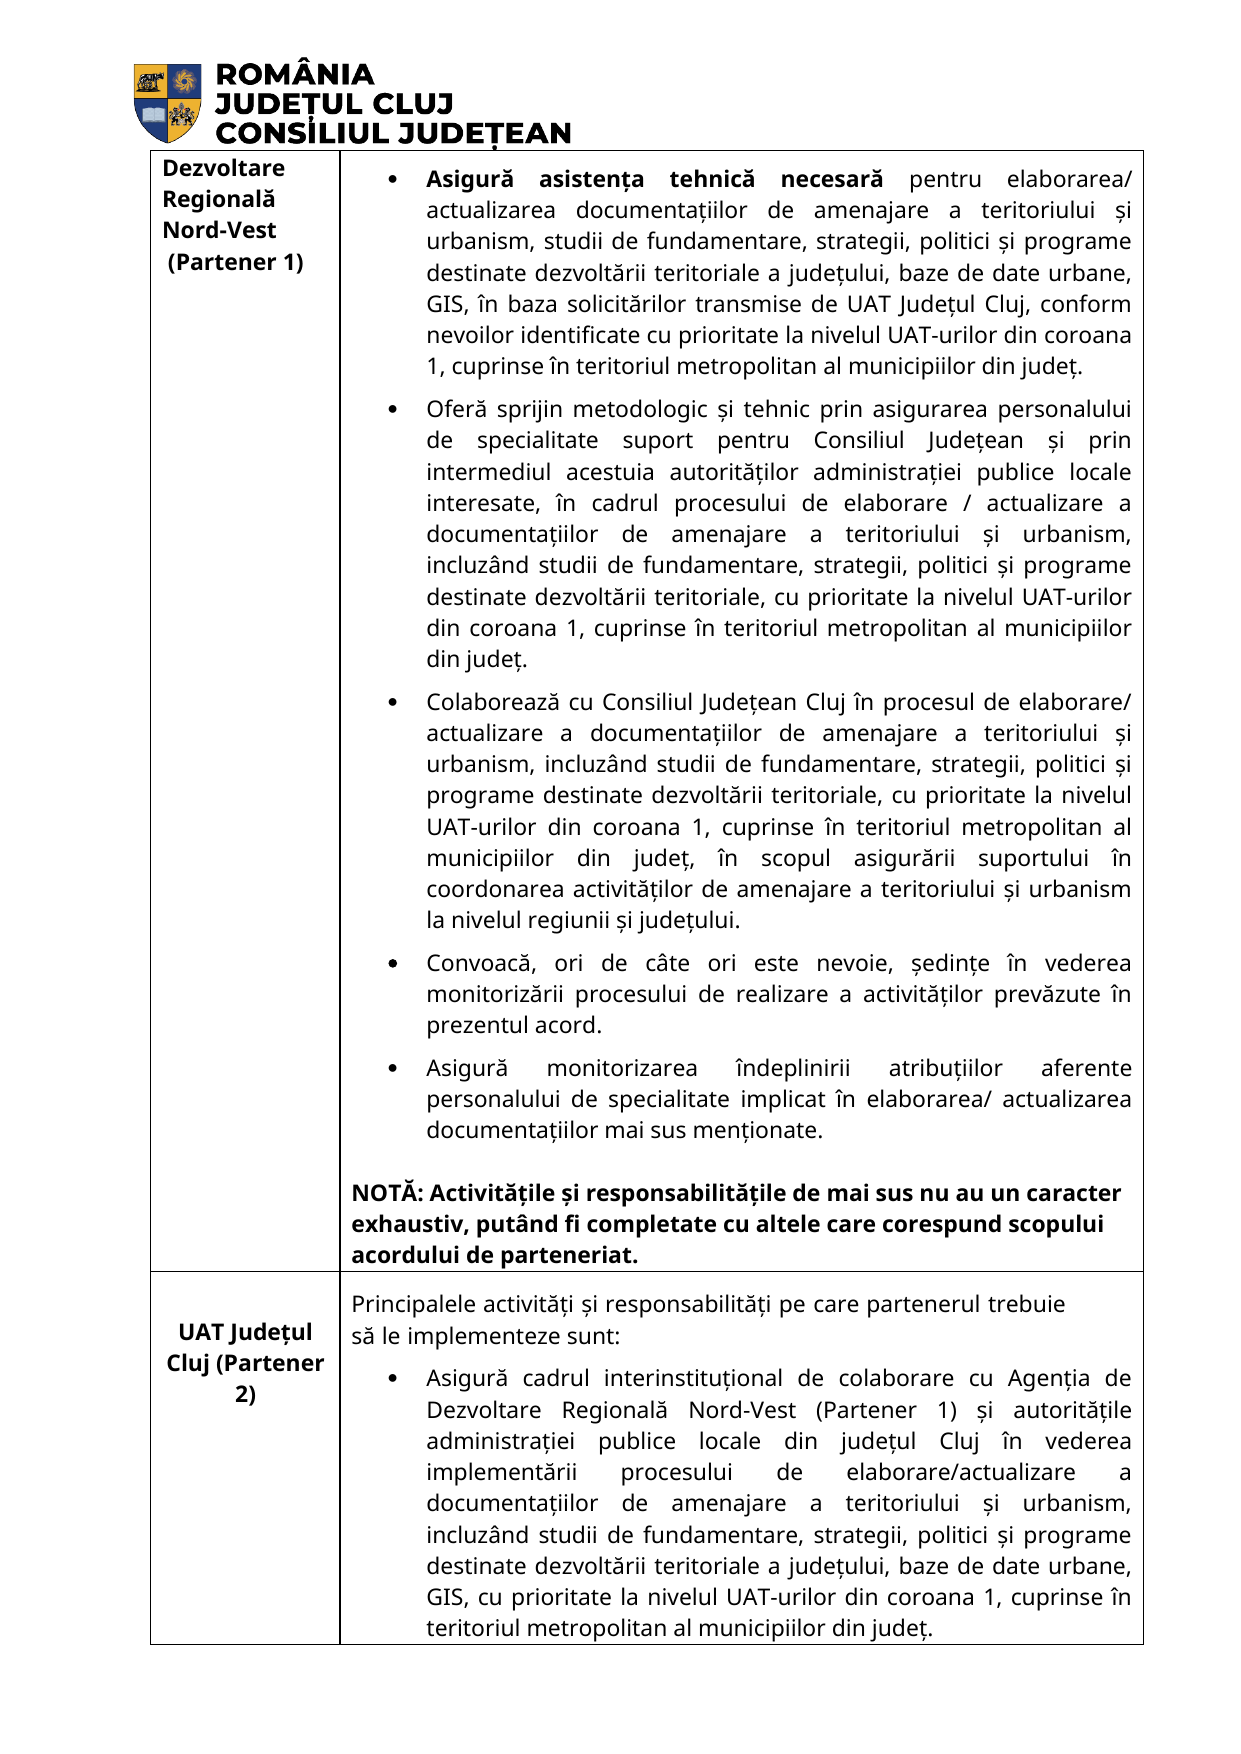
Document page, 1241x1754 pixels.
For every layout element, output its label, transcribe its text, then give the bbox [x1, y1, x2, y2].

picture [133, 57, 571, 151]
table_cell UAT Județul Cluj (Partener 2) [151, 1272, 339, 1643]
table_cell Agenția de Dezvoltare Regională Nord-Vest (Partener 1) [151, 151, 339, 1271]
